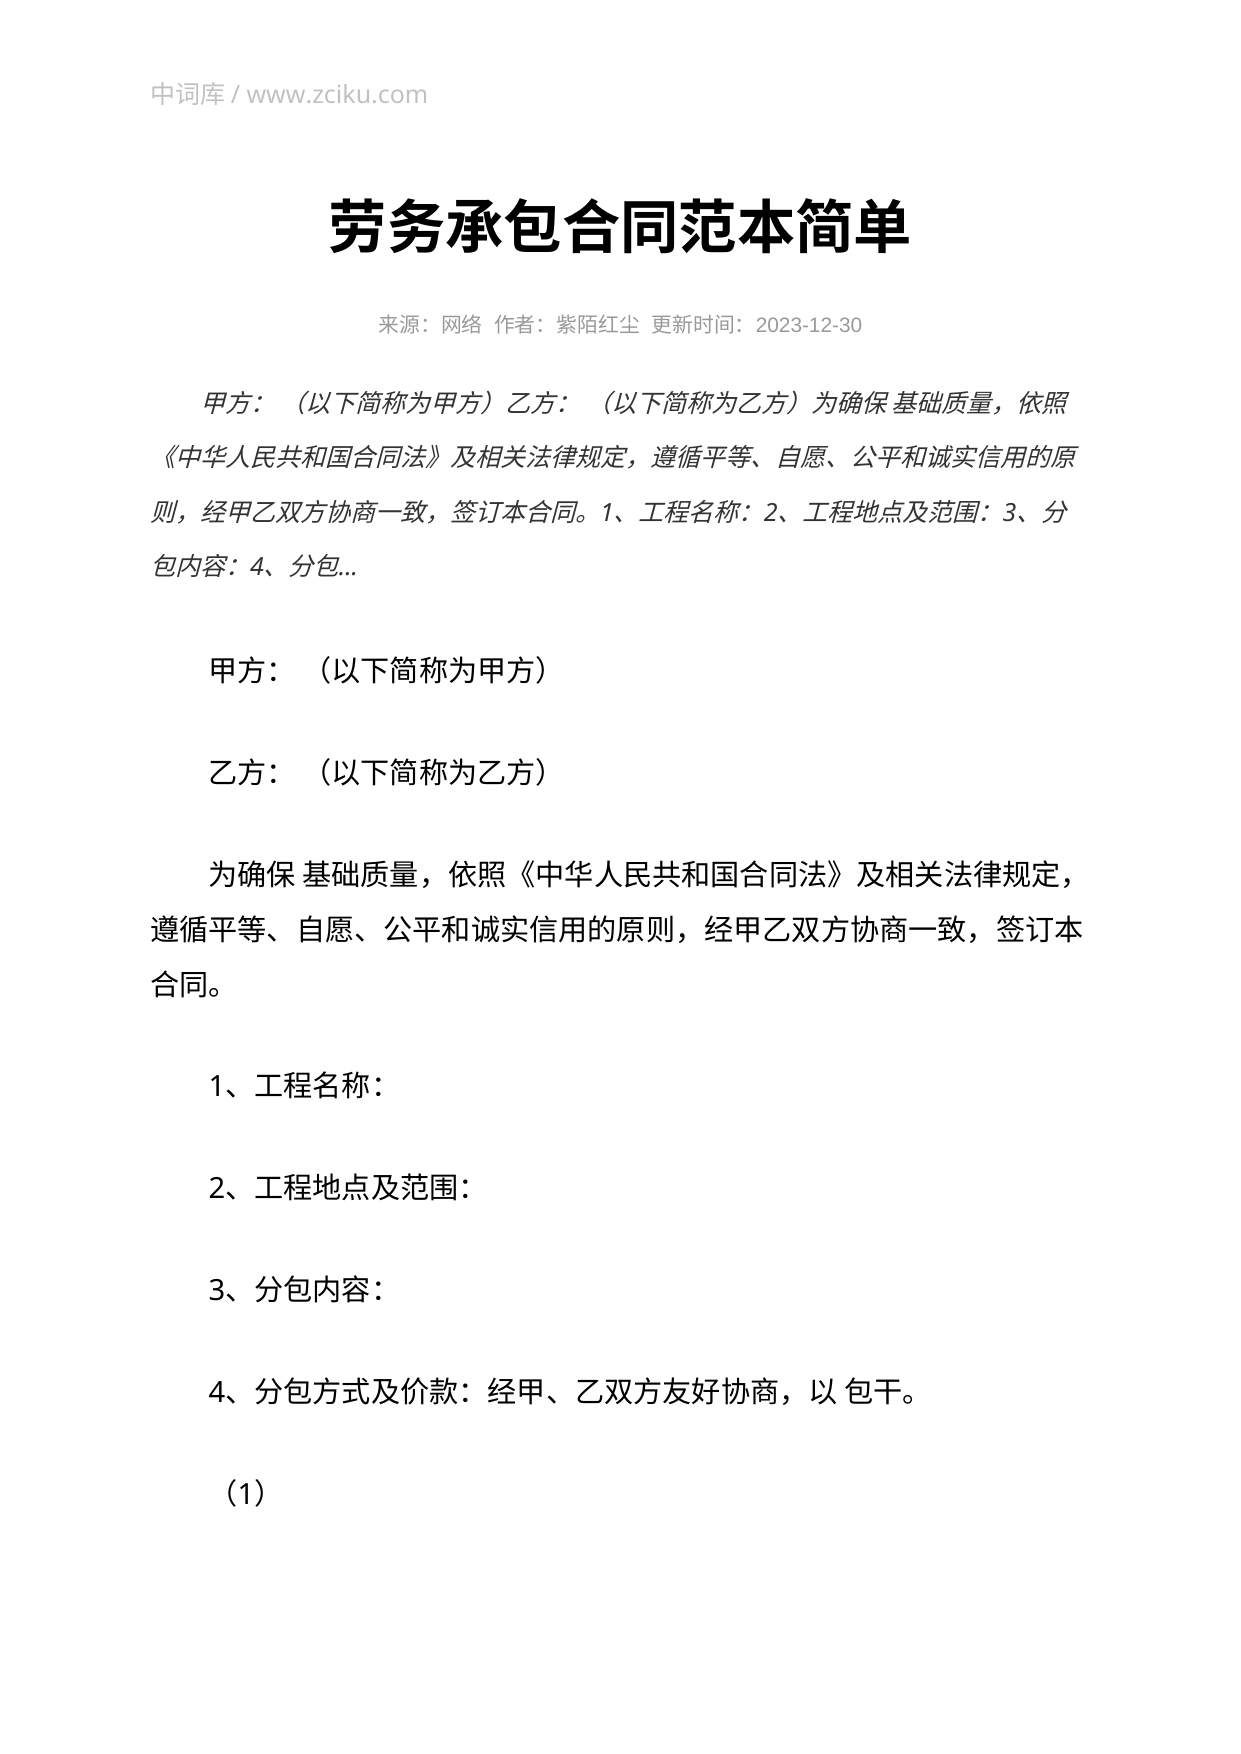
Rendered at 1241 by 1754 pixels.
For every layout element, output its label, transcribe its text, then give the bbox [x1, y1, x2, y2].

text 4、分包方式及价款：经甲、乙双方友好协商，以 包干。 [150, 1369, 1090, 1411]
text 乙方： （以下简称为乙方） [150, 749, 1090, 792]
text 为确保 基础质量，依照《中华人民共和国合同法》及相关法律规定，遵循平等、自愿、公平和诚实信用的原则，经甲乙双方协商一致，签订本合同。 [150, 851, 1090, 1003]
subtitle 劳务承包合同范本简单 [150, 181, 1090, 266]
text 来源：网络 作者：紫陌红尘 更新时间：2023-12-30 [150, 313, 1090, 337]
text 2、工程地点及范围： [150, 1165, 1090, 1207]
text 甲方： （以下简称为甲方）乙方： （以下简称为乙方）为确保 基础质量，依照《中华人民共和国合同法》及相关法律规定，遵循平等、自愿、公平和诚实信用的原则，经甲乙双方协商一致，签订本合同。1、工程名称：2、工程地点及范围：3、分包内容：4、分包... [150, 383, 1090, 583]
text 甲方： （以下简称为甲方） [150, 648, 1090, 690]
text 3、分包内容： [150, 1267, 1090, 1309]
text 1、工程名称： [150, 1063, 1090, 1105]
text （1） [150, 1471, 1090, 1513]
